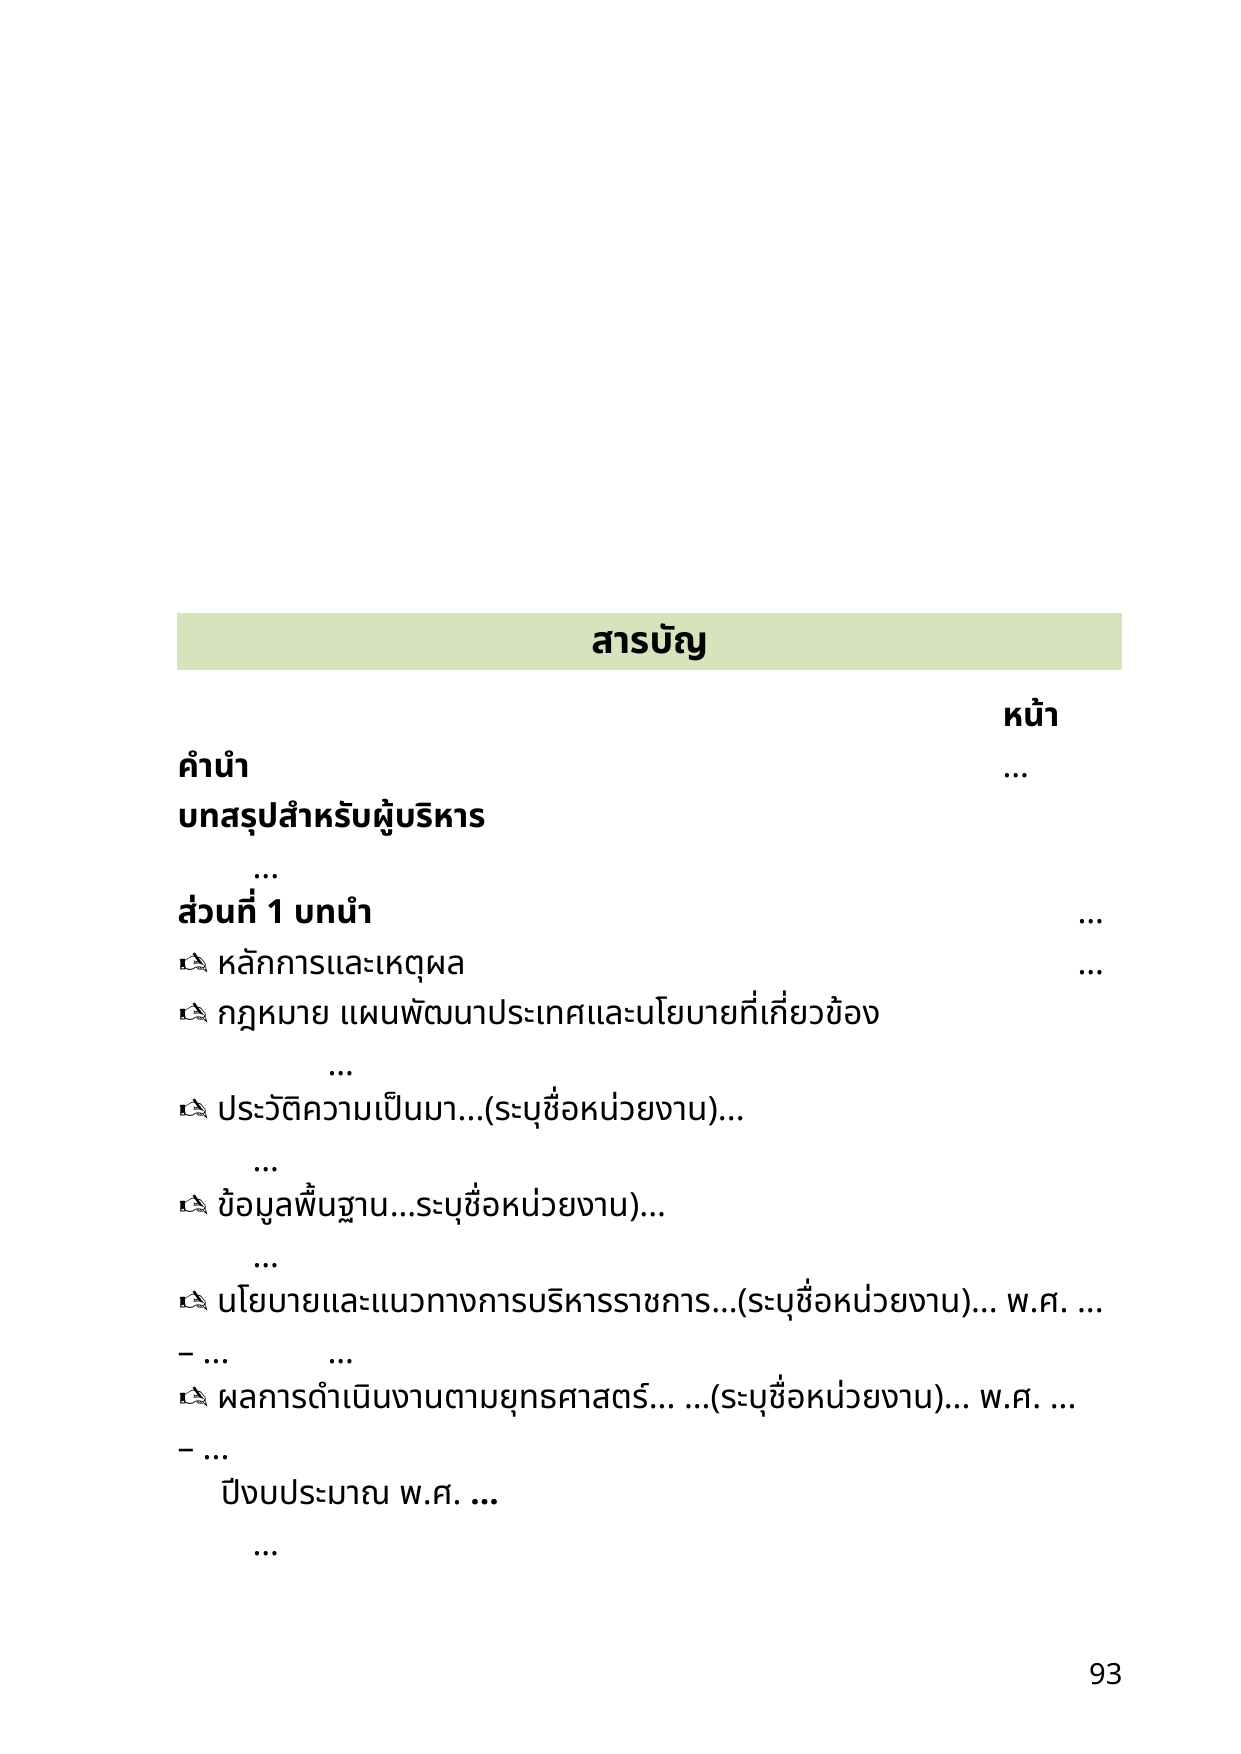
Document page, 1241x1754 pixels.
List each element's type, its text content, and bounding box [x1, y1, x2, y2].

text ประวัติความเป็นมา...(ระบุชื่อหน่วยงาน)... … [177, 1085, 1122, 1181]
text ข้อมูลพื้นฐาน…ระบุชื่อหน่วยงาน)... … [177, 1181, 1122, 1277]
text สารบัญ [177, 613, 1122, 670]
text บทสรุปสำหรับผู้บริหาร ... [177, 792, 1122, 888]
text นโยบายและแนวทางการบริหารราชการ…(ระบุชื่อหน่วยงาน)... พ.ศ. ... – ... … [177, 1277, 1122, 1373]
text ผลการดำเนินงานตามยุทธศาสตร์... …(ระบุชื่อหน่วยงาน)... พ.ศ. ... – ... [177, 1373, 1122, 1469]
text หน้า [177, 691, 1122, 741]
text ส่วนที่ 1 บทนำ … [177, 888, 1122, 938]
text ปีงบประมาณ พ.ศ. ... … [177, 1469, 1122, 1565]
text หลักการและเหตุผล … [177, 938, 1122, 989]
text คำนำ … [177, 741, 1122, 792]
text กฎหมาย แผนพัฒนาประเทศและนโยบายที่เกี่ยวข้อง … [177, 989, 1122, 1085]
